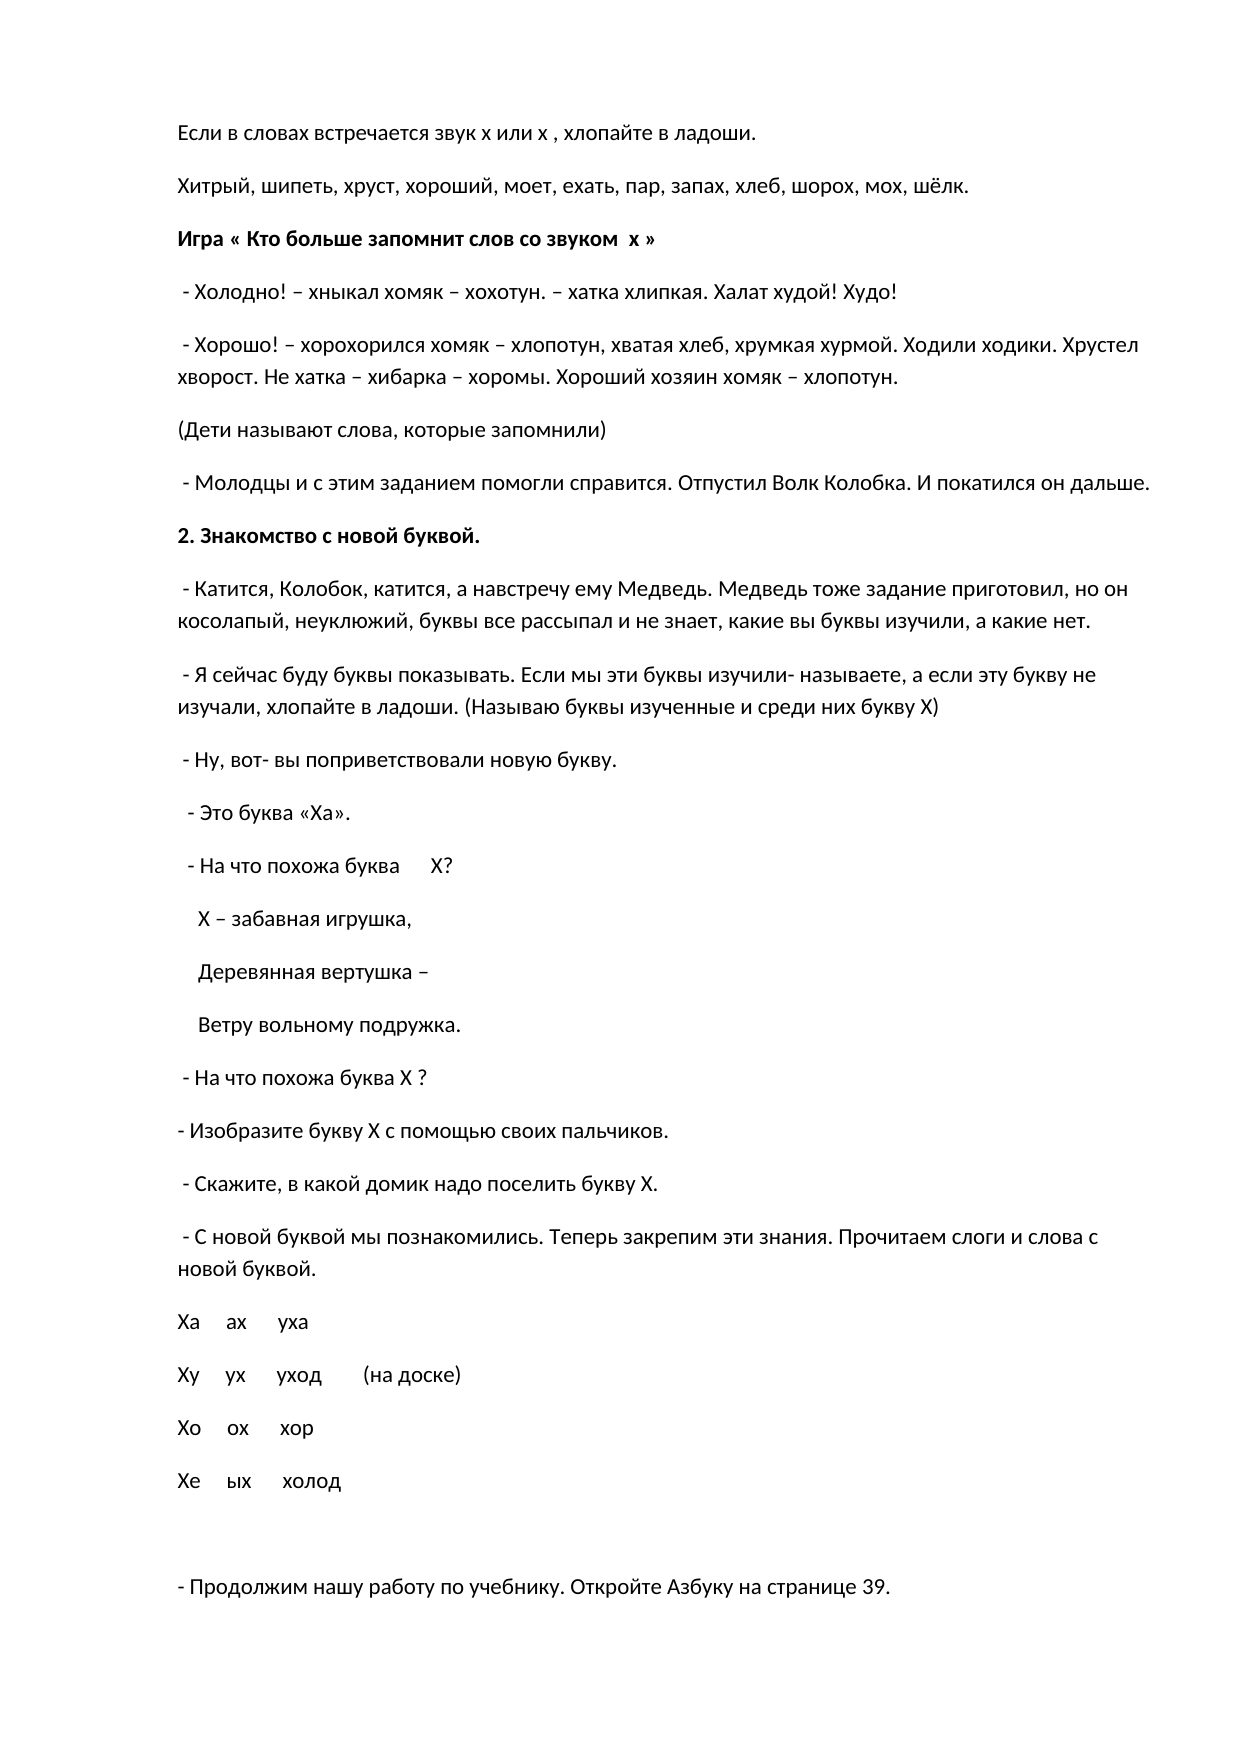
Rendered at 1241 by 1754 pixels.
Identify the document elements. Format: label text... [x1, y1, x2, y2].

text - Катится, Колобок, катится, а навстречу ему Медведь. Медведь тоже задание приготовил, но он косолапый, неуклюжий, буквы все рассыпал и не знает, какие вы буквы изучили, а какие нет. [177, 574, 1152, 635]
text - Изобразите букву Х с помощью своих пальчиков. [177, 1116, 1152, 1144]
text (Дети называют слова, которые запомнили) [177, 415, 1152, 443]
text - На что похожа буква Х? [177, 851, 1152, 879]
text - На что похожа буква Х ? [177, 1063, 1152, 1091]
text Ху ух уход (на доске) [177, 1360, 1152, 1388]
text - Молодцы и с этим заданием помогли справится. Отпустил Волк Колобка. И покатился он дальше. [177, 468, 1152, 496]
text Если в словах встречается звук х или х , хлопайте в ладоши. [177, 118, 1152, 146]
text - Это буква «Ха». [177, 798, 1152, 826]
text - С новой буквой мы познакомились. Теперь закрепим эти знания. Прочитаем слоги и слова с новой буквой. [177, 1222, 1152, 1282]
text Хе ых холод [177, 1466, 1152, 1494]
text - Продолжим нашу работу по учебнику. Откройте Азбуку на странице 39. [177, 1572, 1152, 1600]
text - Ну, вот- вы поприветствовали новую букву. [177, 745, 1152, 773]
text Х – забавная игрушка, [177, 904, 1152, 932]
text Ветру вольному подружка. [177, 1010, 1152, 1038]
text Хо ох хор [177, 1413, 1152, 1441]
text Деревянная вертушка – [177, 957, 1152, 985]
text - Я сейчас буду буквы показывать. Если мы эти буквы изучили- называете, а если эту букву не изучали, хлопайте в ладоши. (Называю буквы изученные и среди них букву Х) [177, 660, 1152, 720]
text Игра « Кто больше запомнит слов со звуком х » [177, 224, 1152, 252]
text - Скажите, в какой домик надо поселить букву Х. [177, 1169, 1152, 1197]
text 2. Знакомство с новой буквой. [177, 521, 1152, 549]
text - Холодно! – хныкал хомяк – хохотун. – хатка хлипкая. Халат худой! Худо! [177, 277, 1152, 305]
text - Хорошо! – хорохорился хомяк – хлопотун, хватая хлеб, хрумкая хурмой. Ходили ходики. Хрустел хворост. Не хатка – хибарка – хоромы. Хороший хозяин хомяк – хлопотун. [177, 330, 1152, 390]
text Ха ах уха [177, 1307, 1152, 1335]
text Хитрый, шипеть, хруст, хороший, моет, ехать, пар, запах, хлеб, шорох, мох, шёлк. [177, 171, 1152, 199]
